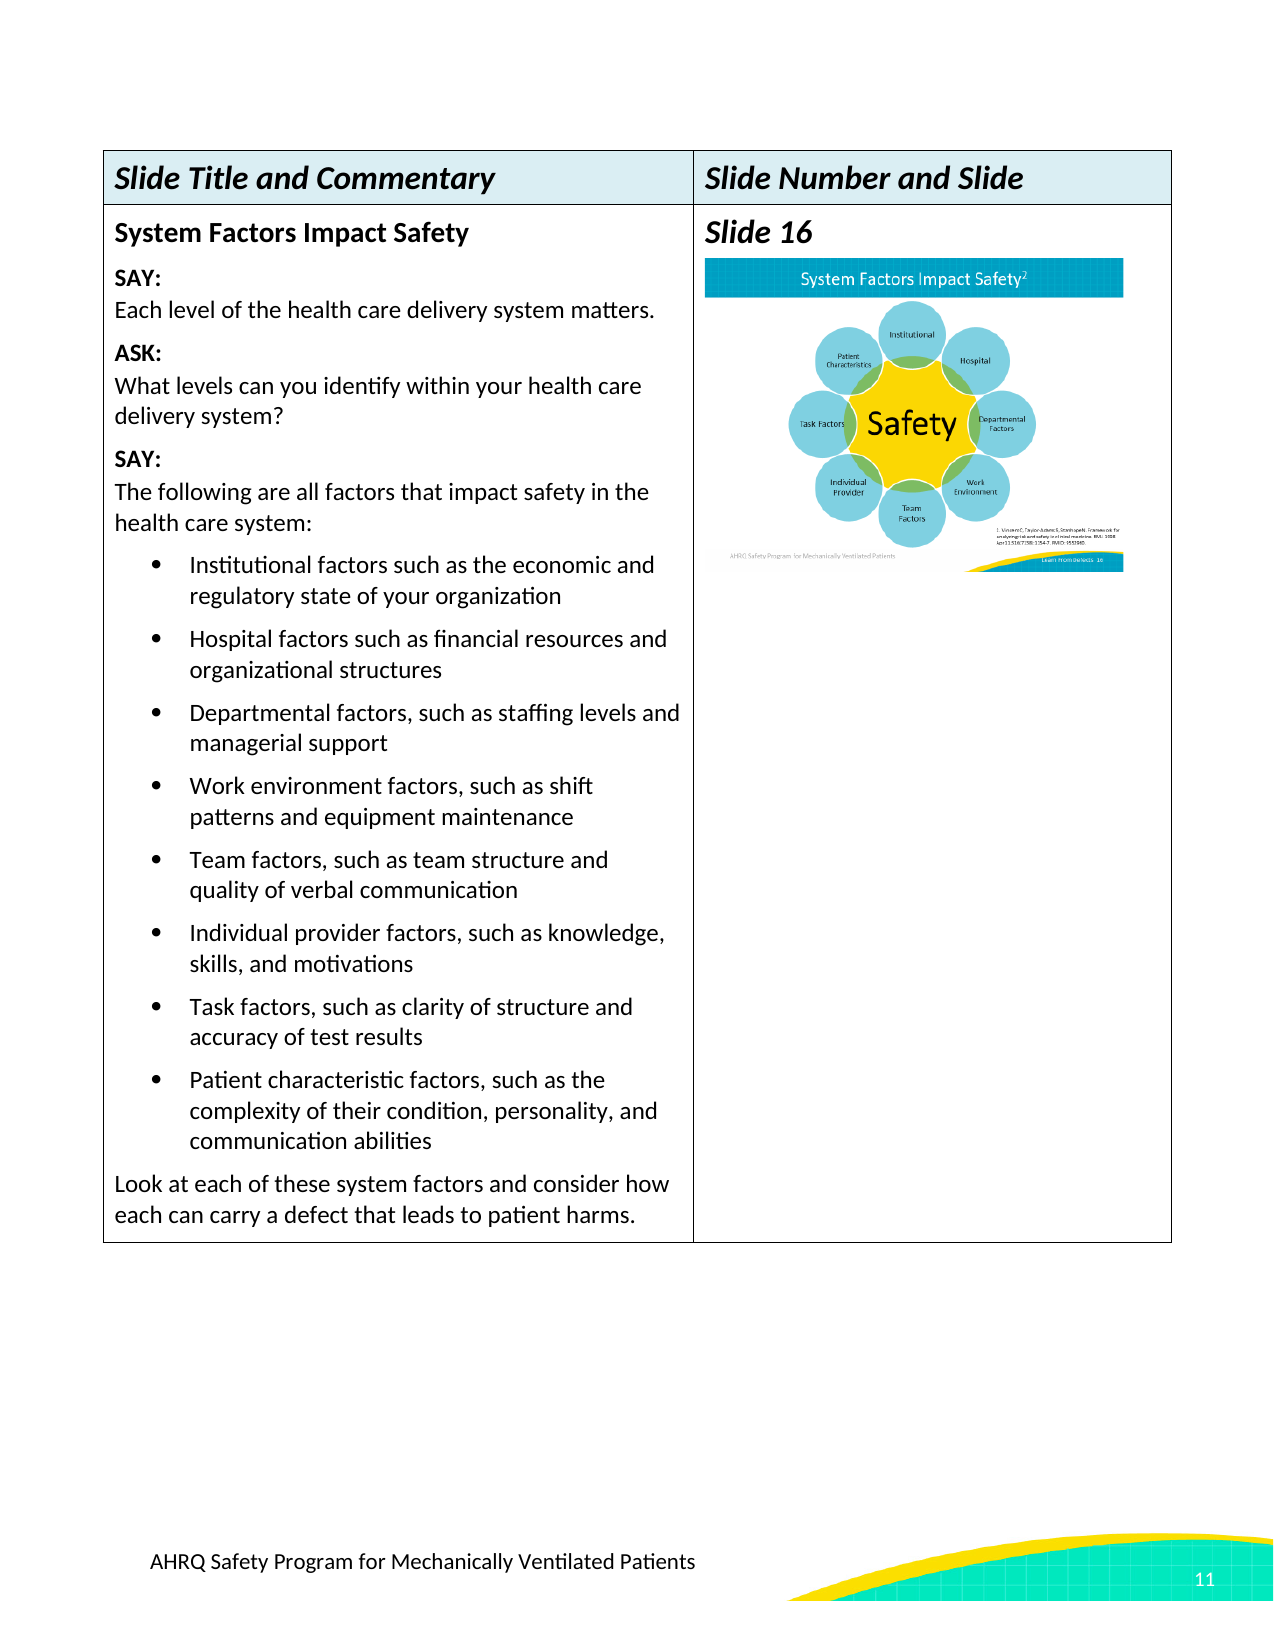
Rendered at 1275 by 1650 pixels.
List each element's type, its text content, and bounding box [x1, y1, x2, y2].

picture [892, 276, 900, 285]
picture [812, 277, 817, 286]
picture [861, 274, 865, 285]
table_header Slide Title and Commentary [104, 151, 693, 204]
table_header Slide Number and Slide [694, 151, 1171, 204]
picture [0, 1524, 1274, 1601]
picture [949, 275, 971, 285]
picture [940, 277, 946, 285]
picture [704, 298, 1124, 572]
table_cell System Factors Impact Safety SAY: Each level of the health care delivery system matters. ASK: What levels can you identify within your health care delivery system? SAY: The following are all factors that impact safety in the health care system: Institutional factors such as the economic and regulatory state of your organization Hospital factors such as financial resources and organizational structures Departmental factors, such as staffing levels and managerial support Work environment factors, such as shift patterns and equipment maintenance Team factors, such as team structure and quality of verbal communication Individual provider factors, such as knowledge, skills, and motivations Task factors, such as clarity of structure and accuracy of test results Patient characteristic factors, such as the complexity of their condition, personality, and communication abilities Look at each of these system factors and consider how each can carry a defect that leads to patient harms. [104, 205, 693, 1242]
picture [802, 277, 812, 285]
picture [925, 277, 930, 285]
picture [869, 277, 875, 285]
table_cell Slide 16 [694, 205, 1171, 1242]
picture [985, 274, 1016, 285]
